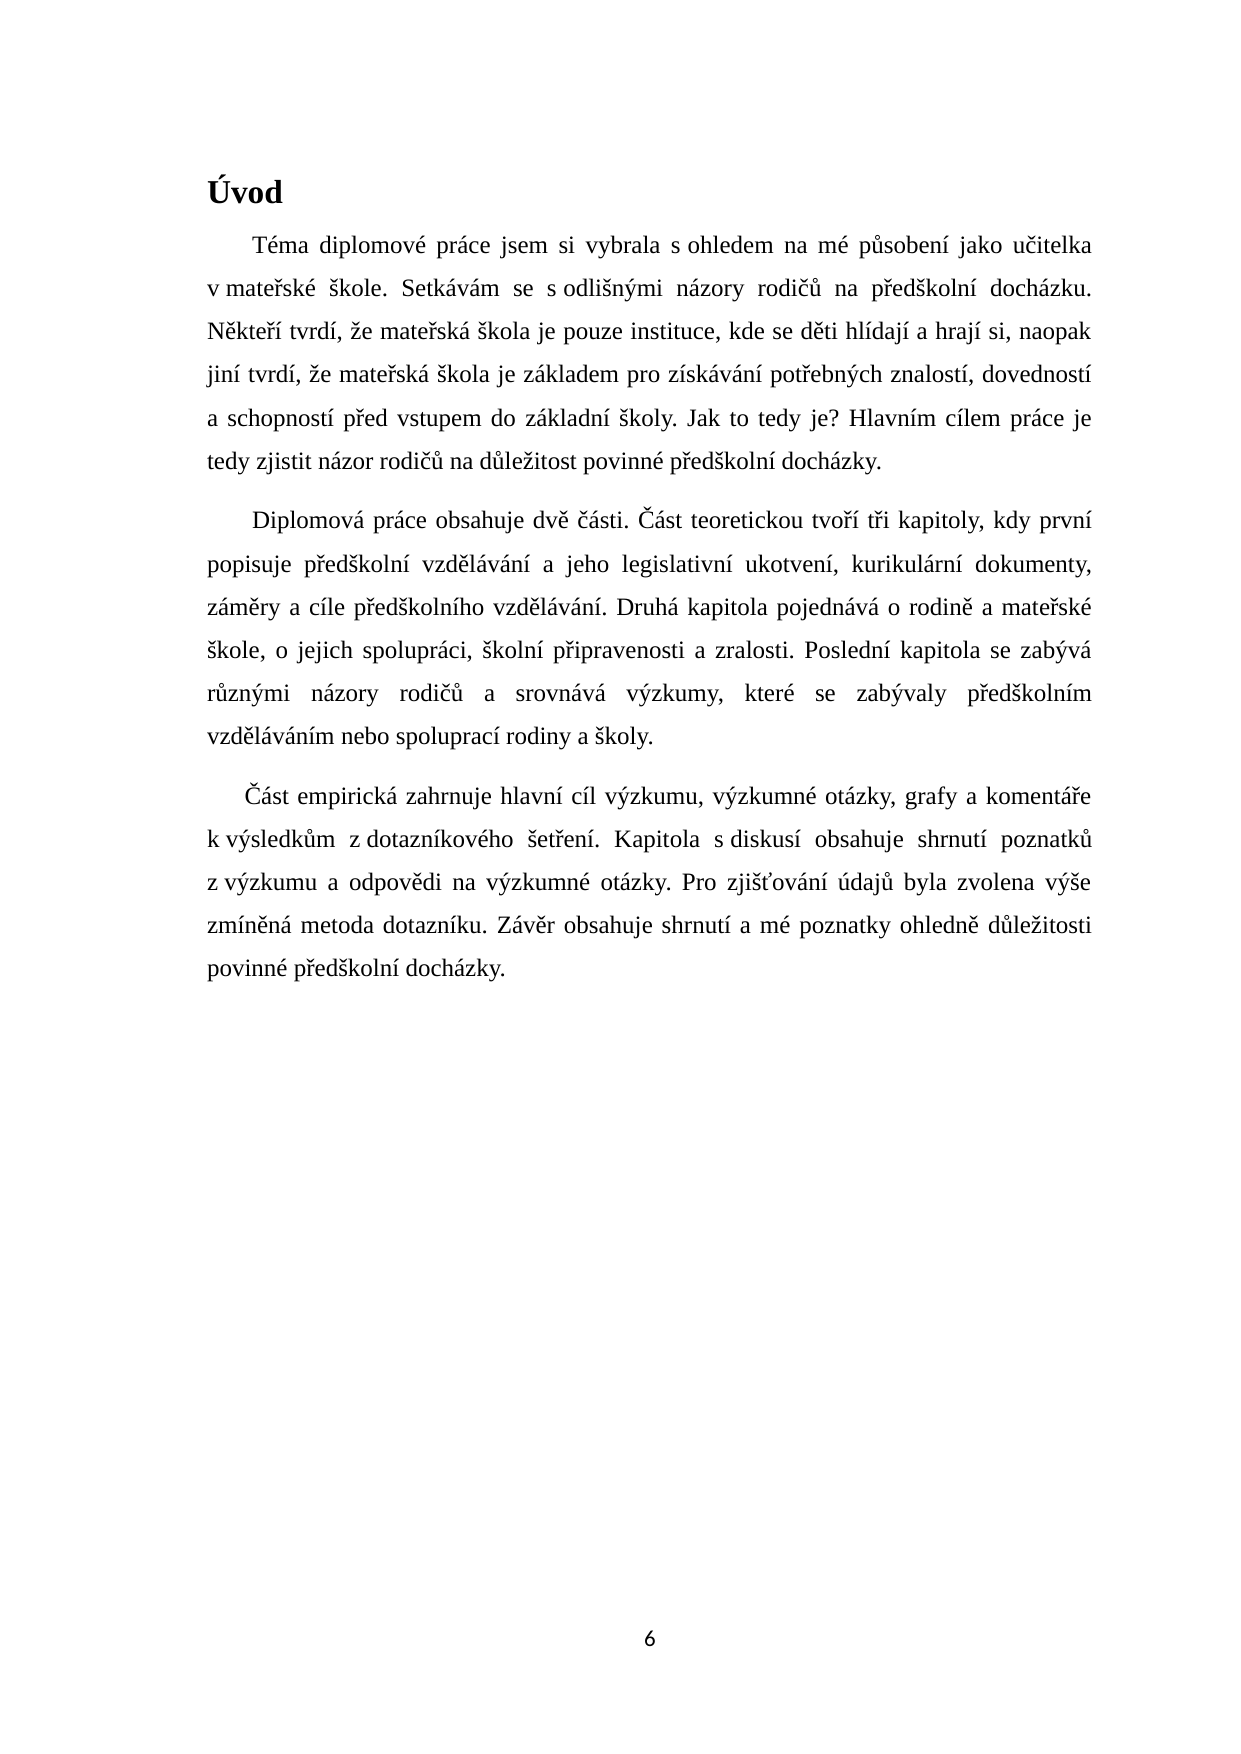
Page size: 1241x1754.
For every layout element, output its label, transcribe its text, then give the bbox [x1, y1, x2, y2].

text Část empirická zahrnuje hlavní cíl výzkumu, výzkumné otázky, grafy a komentáře k výsledkům z dotazníkového šetření. Kapitola s diskusí obsahuje shrnutí poznatků z výzkumu a odpovědi na výzkumné otázky. Pro zjišťování údajů byla zvolena výše zmíněná metoda dotazníku. Závěr obsahuje shrnutí a mé poznatky ohledně důležitosti povinné předškolní docházky. [207, 781, 1092, 982]
subtitle Úvod [207, 173, 1092, 211]
text Diplomová práce obsahuje dvě části. Část teoretickou tvoří tři kapitoly, kdy první popisuje předškolní vzdělávání a jeho legislativní ukotvení, kurikulární dokumenty, záměry a cíle předškolního vzdělávání. Druhá kapitola pojednává o rodině a mateřské škole, o jejich spolupráci, školní připravenosti a zralosti. Poslední kapitola se zabývá různými názory rodičů a srovnává výzkumy, které se zabývaly předškolním vzděláváním nebo spoluprací rodiny a školy. [207, 506, 1092, 750]
text Téma diplomové práce jsem si vybrala s ohledem na mé působení jako učitelka v mateřské škole. Setkávám se s odlišnými názory rodičů na předškolní docházku. Někteří tvrdí, že mateřská škola je pouze instituce, kde se děti hlídají a hrají si, naopak jiní tvrdí, že mateřská škola je základem pro získávání potřebných znalostí, dovedností a schopností před vstupem do základní školy. Jak to tedy je? Hlavním cílem práce je tedy zjistit názor rodičů na důležitost povinné předškolní docházky. [207, 230, 1092, 474]
